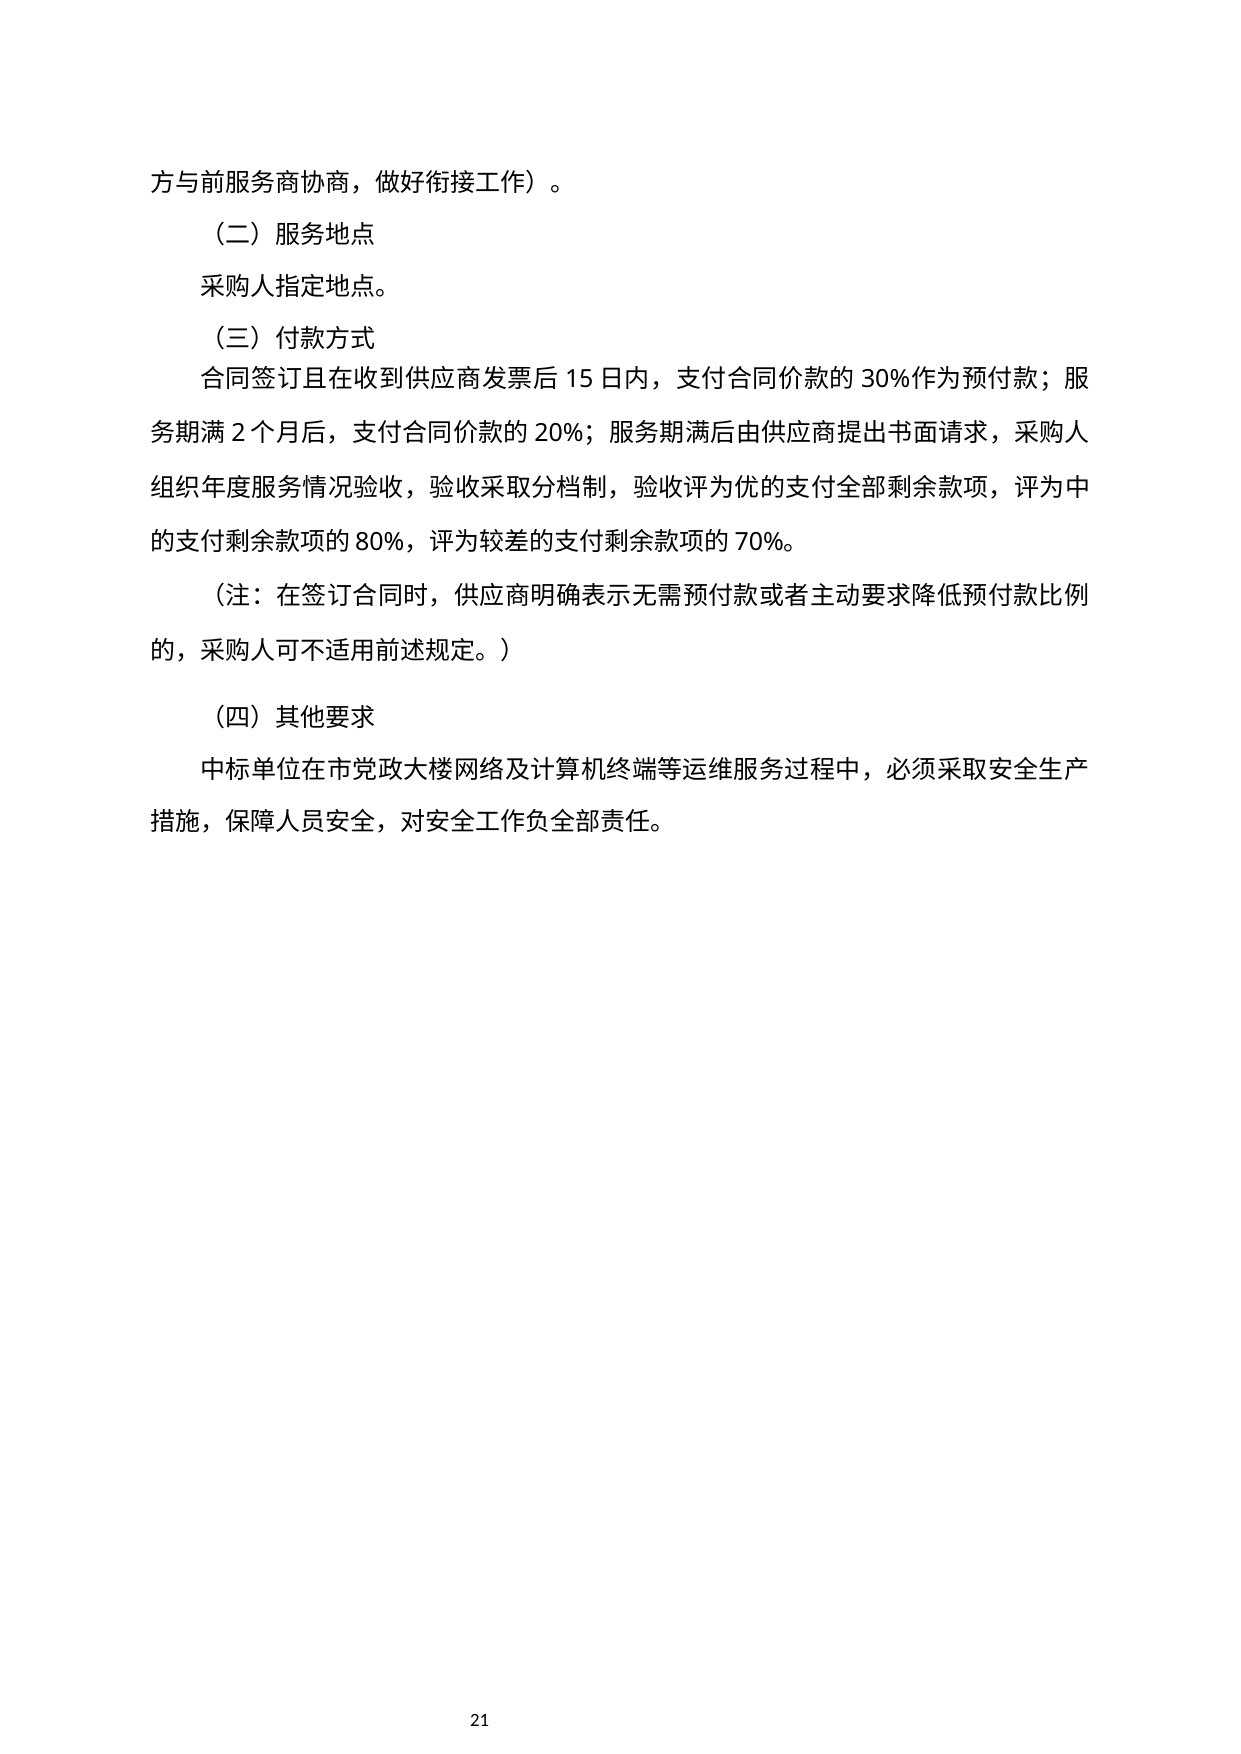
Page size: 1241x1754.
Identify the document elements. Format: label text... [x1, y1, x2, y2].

text 合同签订且在收到供应商发票后15日内，支付合同价款的30%作为预付款；服务期满2个月后，支付合同价款的20%；服务期满后由供应商提出书面请求，采购人组织年度服务情况验收，验收采取分档制，验收评为优的支付全部剩余款项，评为中的支付剩余款项的80%，评为较差的支付剩余款项的70%。 [150, 358, 1090, 558]
text （二）服务地点 [150, 202, 1090, 254]
text （注：在签订合同时，供应商明确表示无需预付款或者主动要求降低预付款比例的，采购人可不适用前述规定。） [150, 576, 1090, 666]
text （三）付款方式 [150, 306, 1090, 358]
text 中标单位在市党政大楼网络及计算机终端等运维服务过程中，必须采取安全生产措施，保障人员安全，对安全工作负全部责任。 [150, 737, 1090, 841]
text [150, 150, 1090, 202]
text 采购人指定地点。 [150, 254, 1090, 306]
text （四）其他要求 [150, 684, 1090, 737]
